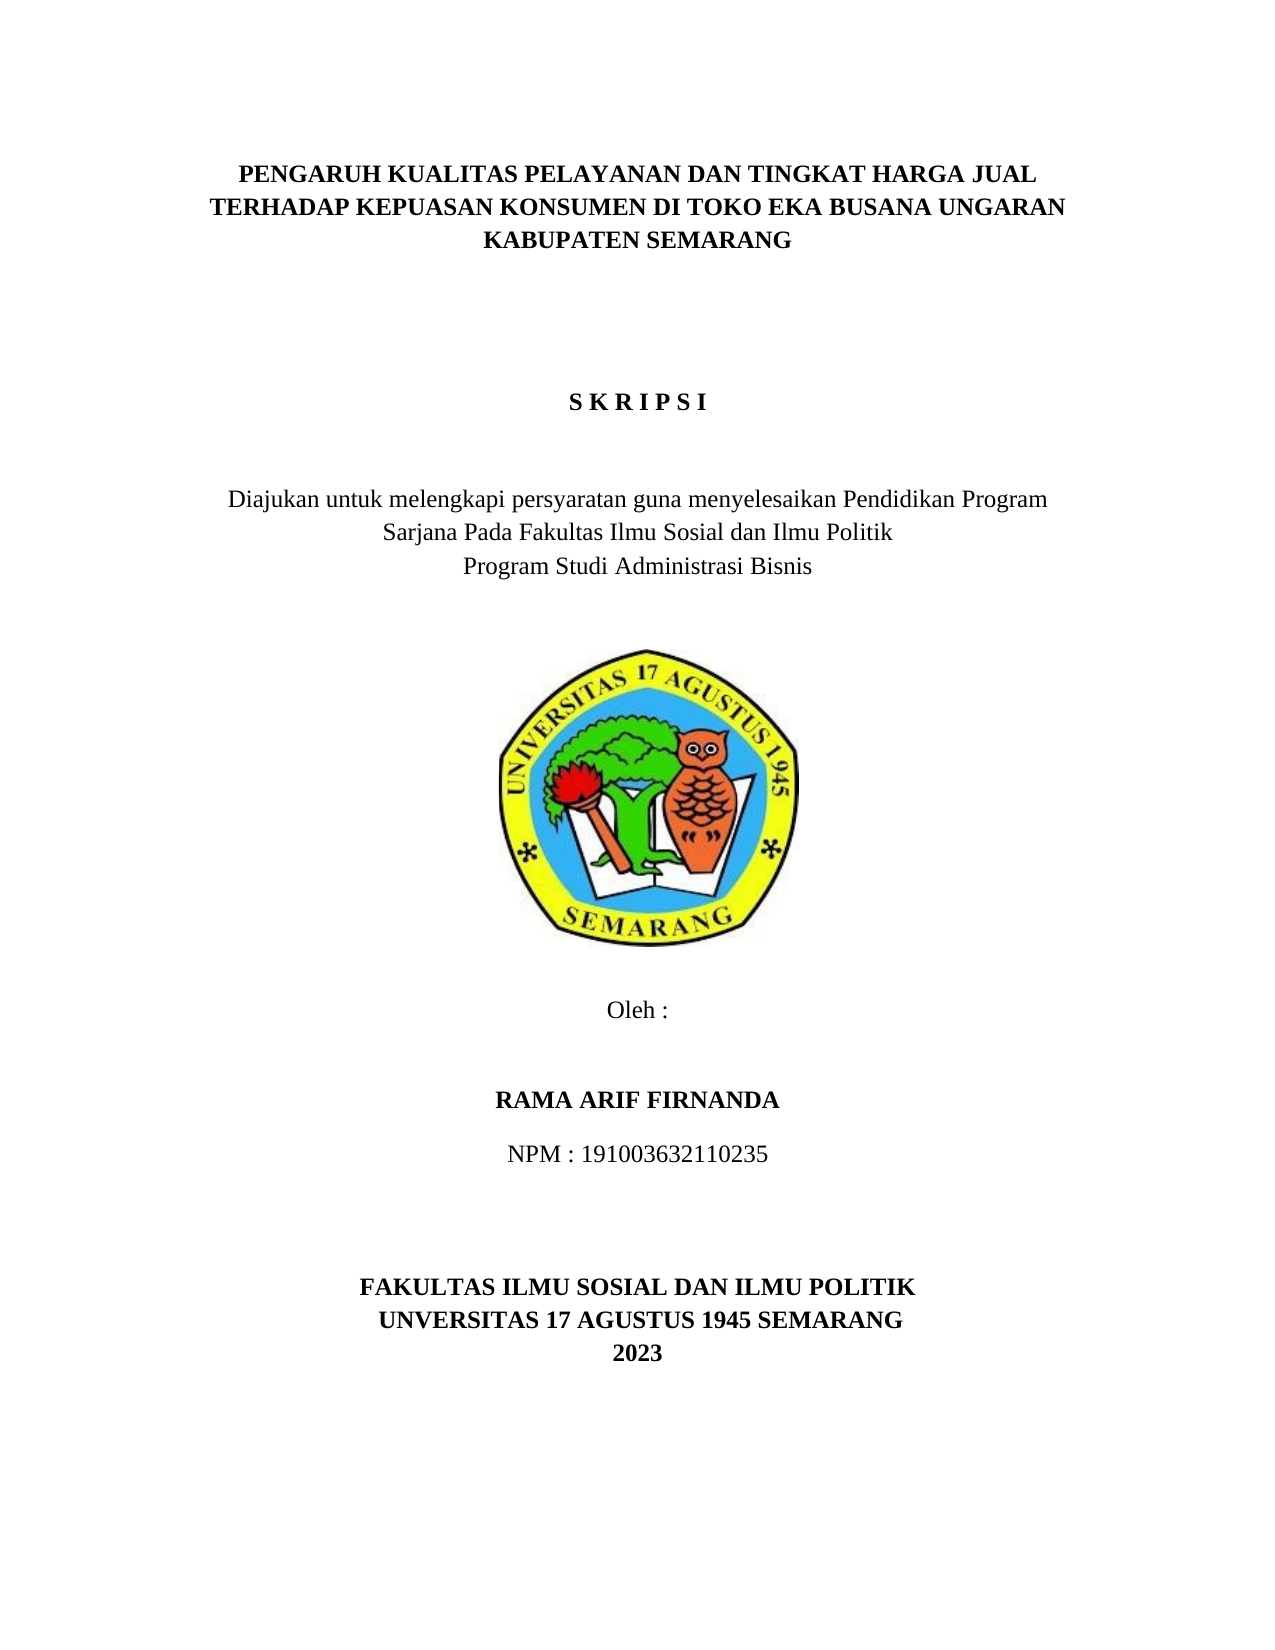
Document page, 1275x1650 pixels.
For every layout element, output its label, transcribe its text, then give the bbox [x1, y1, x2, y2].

subtitle RAMA ARIF FIRNANDA [206, 1085, 1069, 1114]
text NPM : 191003632110235 [206, 1139, 1069, 1168]
subtitle UNVERSITAS 17 AGUSTUS 1945 SEMARANG [206, 1305, 1069, 1334]
text Diajukan untuk melengkapi persyaratan guna menyelesaikan Pendidikan Program Sarjana Pada Fakultas Ilmu Sosial dan Ilmu Politik [206, 484, 1069, 546]
text Program Studi Administrasi Bisnis [206, 551, 1069, 579]
text S K R I P S I [206, 387, 1069, 416]
subtitle FAKULTAS ILMU SOSIAL DAN ILMU POLITIK [206, 1272, 1069, 1301]
subtitle PENGARUH KUALITAS PELAYANAN DAN TINGKAT HARGA JUAL TERHADAP KEPUASAN KONSUMEN DI TOKO EKA BUSANA UNGARAN KABUPATEN SEMARANG [206, 159, 1069, 254]
picture [498, 649, 799, 947]
text 2023 [206, 1338, 1069, 1367]
text Oleh : [206, 995, 1069, 1024]
